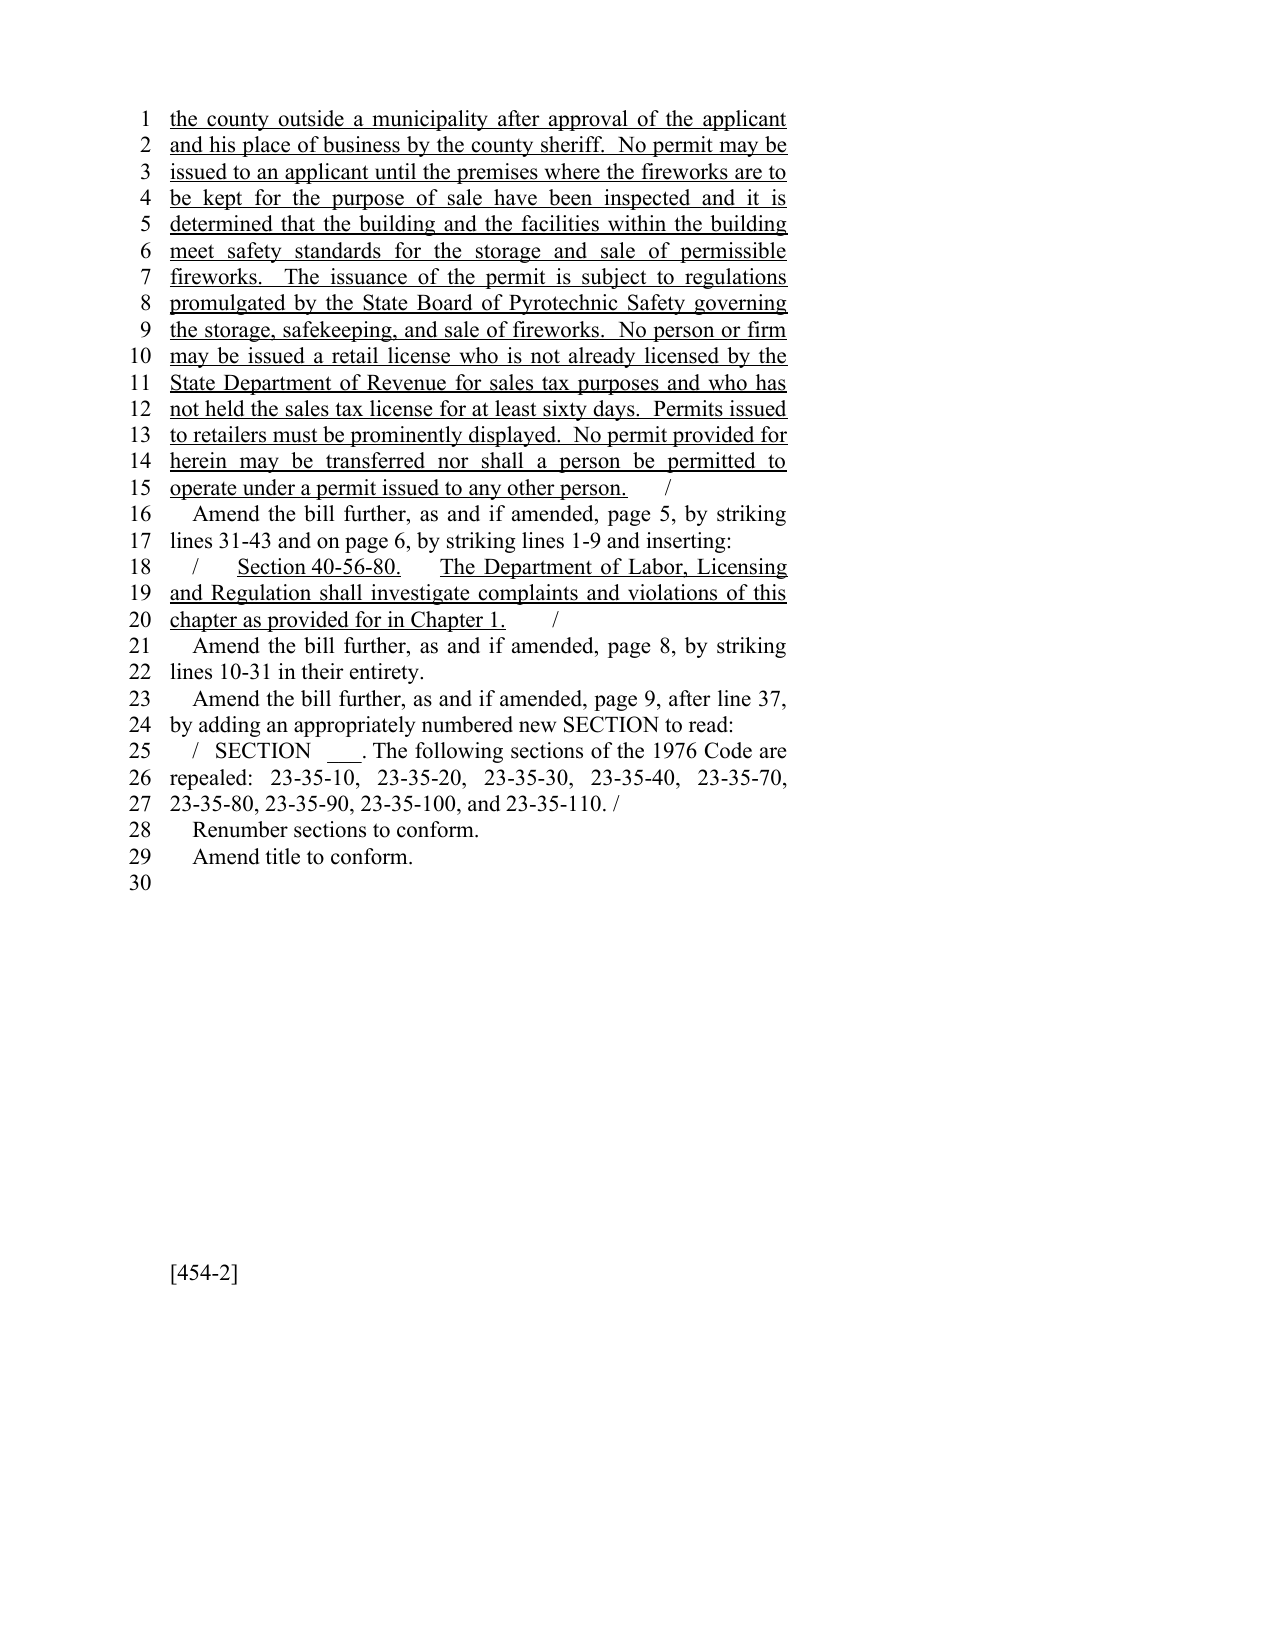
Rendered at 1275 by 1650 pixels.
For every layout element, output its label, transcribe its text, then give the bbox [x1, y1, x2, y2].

text / SECTION ___. The following sections of the 1976 Code are repealed: 23-35-10, 23-35-20, 23-35-30, 23-35-40, 23-35-70, 23-35-80, 23-35-90, 23-35-100, and 23-35-110. / [169, 737, 787, 817]
text Amend title to conform. [169, 843, 787, 869]
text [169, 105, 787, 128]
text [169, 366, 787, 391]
text Amend the bill further, as and if amended, page 5, by striking lines 31-43 and on page 6, by striking lines 1-9 and inserting: [169, 500, 787, 553]
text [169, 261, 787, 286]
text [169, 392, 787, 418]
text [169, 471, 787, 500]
text Amend the bill further, as and if amended, page 9, after line 37, by adding an appropriately numbered new SECTION to read: [169, 685, 787, 737]
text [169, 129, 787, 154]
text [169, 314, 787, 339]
text Renumber sections to conform. [169, 817, 787, 843]
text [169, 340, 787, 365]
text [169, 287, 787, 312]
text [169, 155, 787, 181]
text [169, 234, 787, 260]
text / Section 40-56-80. The Department of Labor, Licensing and Regulation shall investigate complaints and violations of this chapter as provided for in Chapter 1. / [169, 603, 787, 632]
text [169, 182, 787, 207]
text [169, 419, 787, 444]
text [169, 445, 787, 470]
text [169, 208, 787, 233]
text Amend the bill further, as and if amended, page 8, by striking lines 10-31 in their entirety. [169, 632, 787, 685]
text / Section 40-56-80. The Department of Labor, Licensing and Regulation shall investigate complaints and violations of this chapter as provided for in Chapter 1. / [169, 553, 787, 602]
